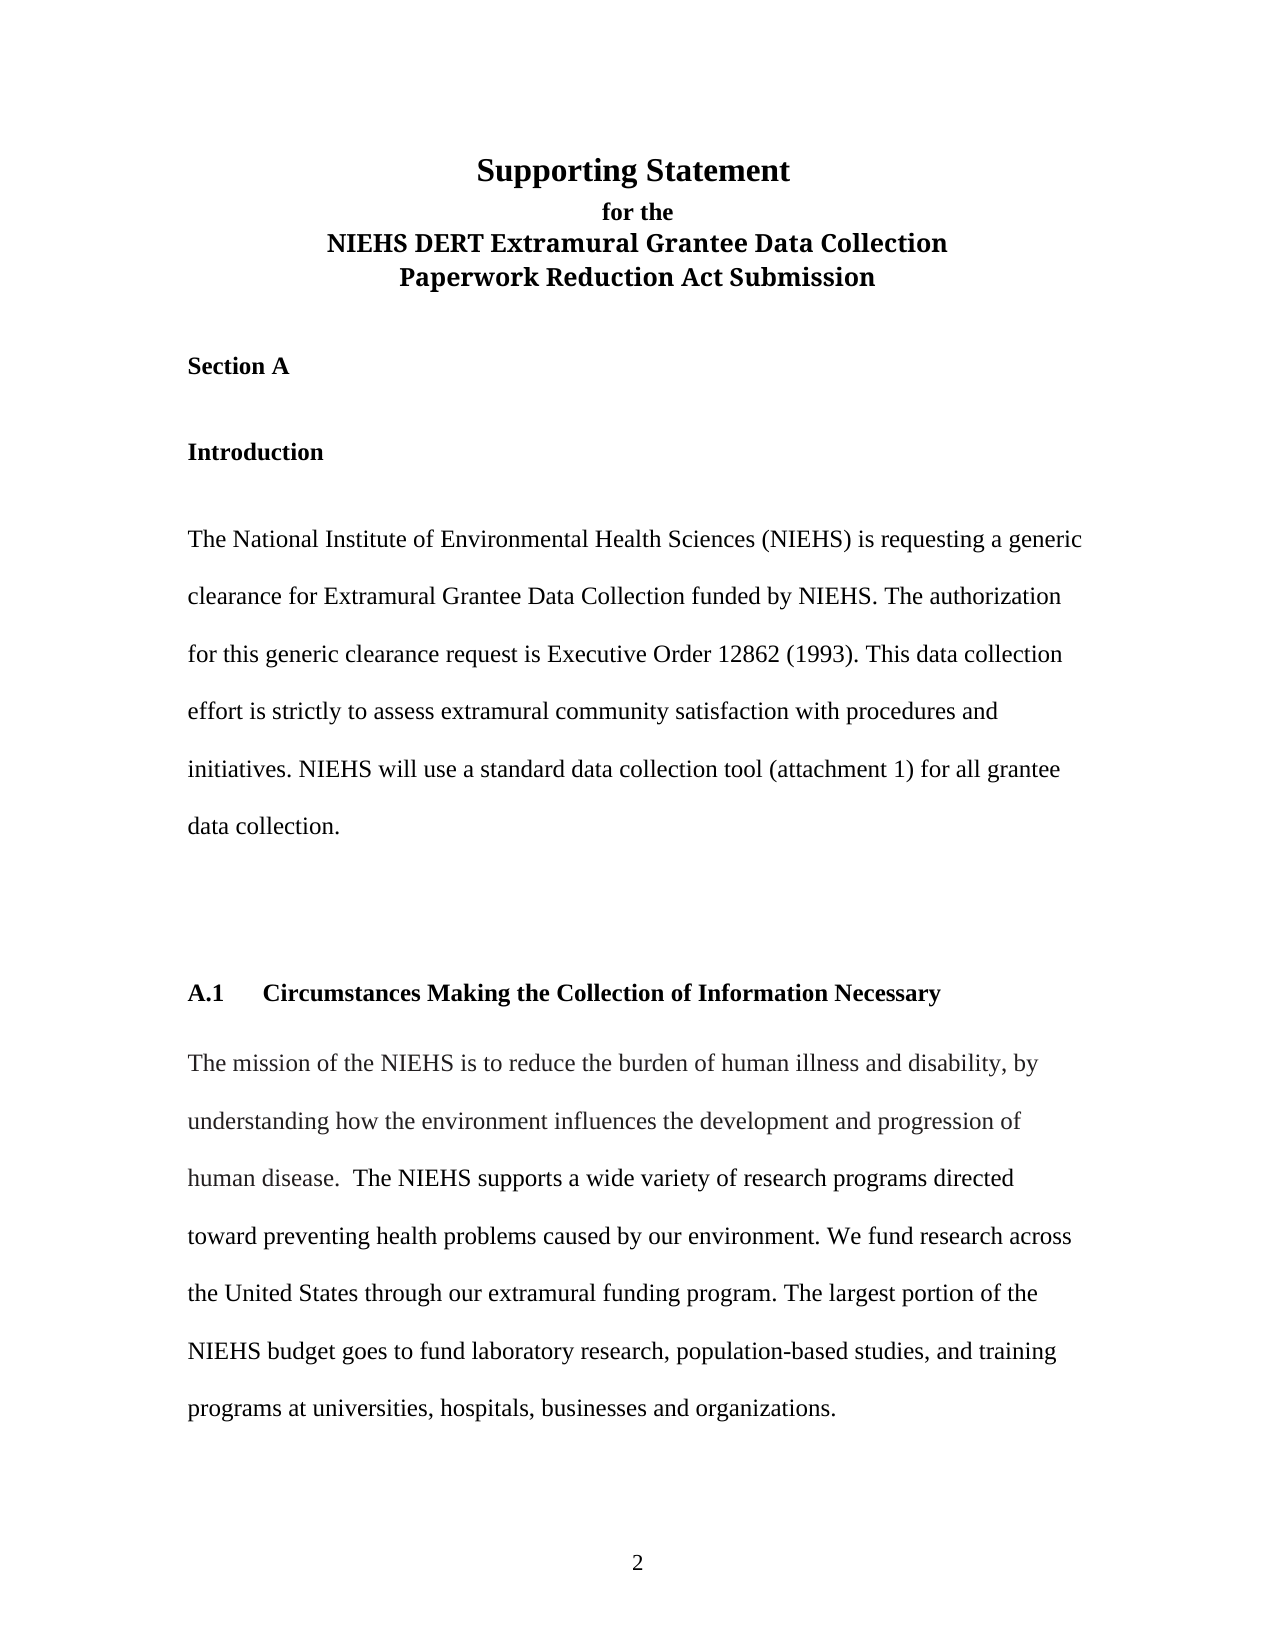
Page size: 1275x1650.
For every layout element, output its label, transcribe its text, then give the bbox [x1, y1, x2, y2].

text The mission of the NIEHS is to reduce the burden of human illness and disability, by understanding how the environment influences the development and progression of human disease. The NIEHS supports a wide variety of research programs directed toward preventing health problems caused by our environment. We fund research across the United States through our extramural funding program. The largest portion of the NIEHS budget goes to fund laboratory research, population-based studies, and training programs at universities, hospitals, businesses and organizations. [187, 1048, 1087, 1422]
text Paperwork Reduction Act Submission [187, 260, 1087, 294]
text The National Institute of Environmental Health Sciences (NIEHS) is requesting a generic clearance for Extramural Grantee Data Collection funded by NIEHS. The authorization for this generic clearance request is Executive Order 12862 (1993). This data collection effort is strictly to assess extramural community satisfaction with procedures and initiatives. NIEHS will use a standard data collection tool (attachment 1) for all grantee data collection. [187, 524, 1087, 840]
text Section A [187, 351, 1087, 380]
text NIEHS DERT Extramural Grantee Data Collection [187, 226, 1087, 260]
text Supporting Statement for the [187, 150, 1087, 226]
text Introduction [187, 437, 1087, 466]
text A.1 Circumstances Making the Collection of Information Necessary [187, 978, 1087, 1007]
